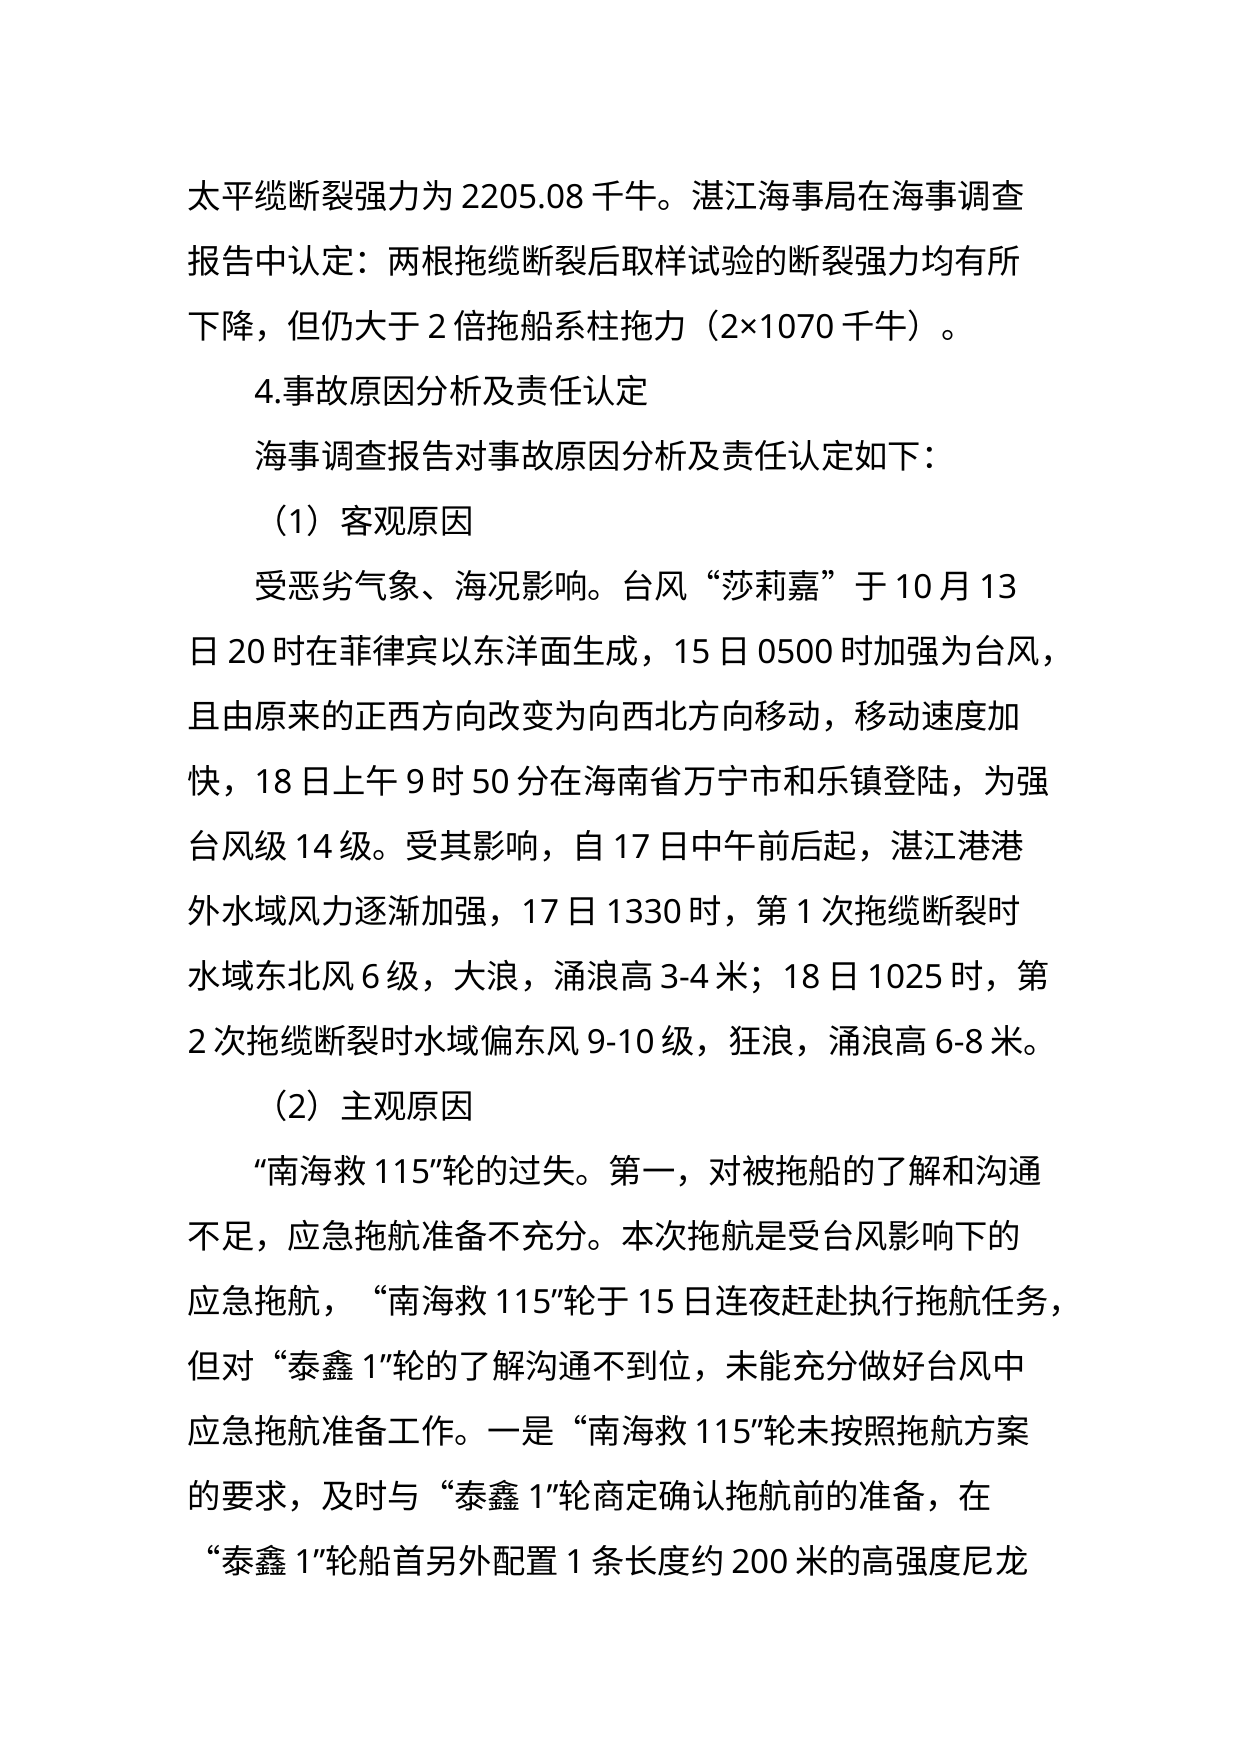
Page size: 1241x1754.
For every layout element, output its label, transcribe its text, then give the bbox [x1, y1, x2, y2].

text 受恶劣气象、海况影响。台风“莎莉嘉”于10月13日20时在菲律宾以东洋面生成，15日0500时加强为台风，且由原来的正西方向改变为向西北方向移动，移动速度加快，18日上午9时50分在海南省万宁市和乐镇登陆，为强台风级14级。受其影响，自17日中午前后起，湛江港港外水域风力逐渐加强，17日1330时，第1次拖缆断裂时水域东北风6级，大浪，涌浪高3-4米；18日1025时，第2次拖缆断裂时水域偏东风9-10级，狂浪，涌浪高6-8米。 [187, 552, 1053, 1072]
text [187, 162, 1053, 357]
text 海事调查报告对事故原因分析及责任认定如下： [187, 422, 1053, 487]
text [187, 1137, 1053, 1592]
text （2）主观原因 [187, 1072, 1053, 1137]
text （1）客观原因 [187, 487, 1053, 552]
text 4.事故原因分析及责任认定 [187, 357, 1053, 422]
